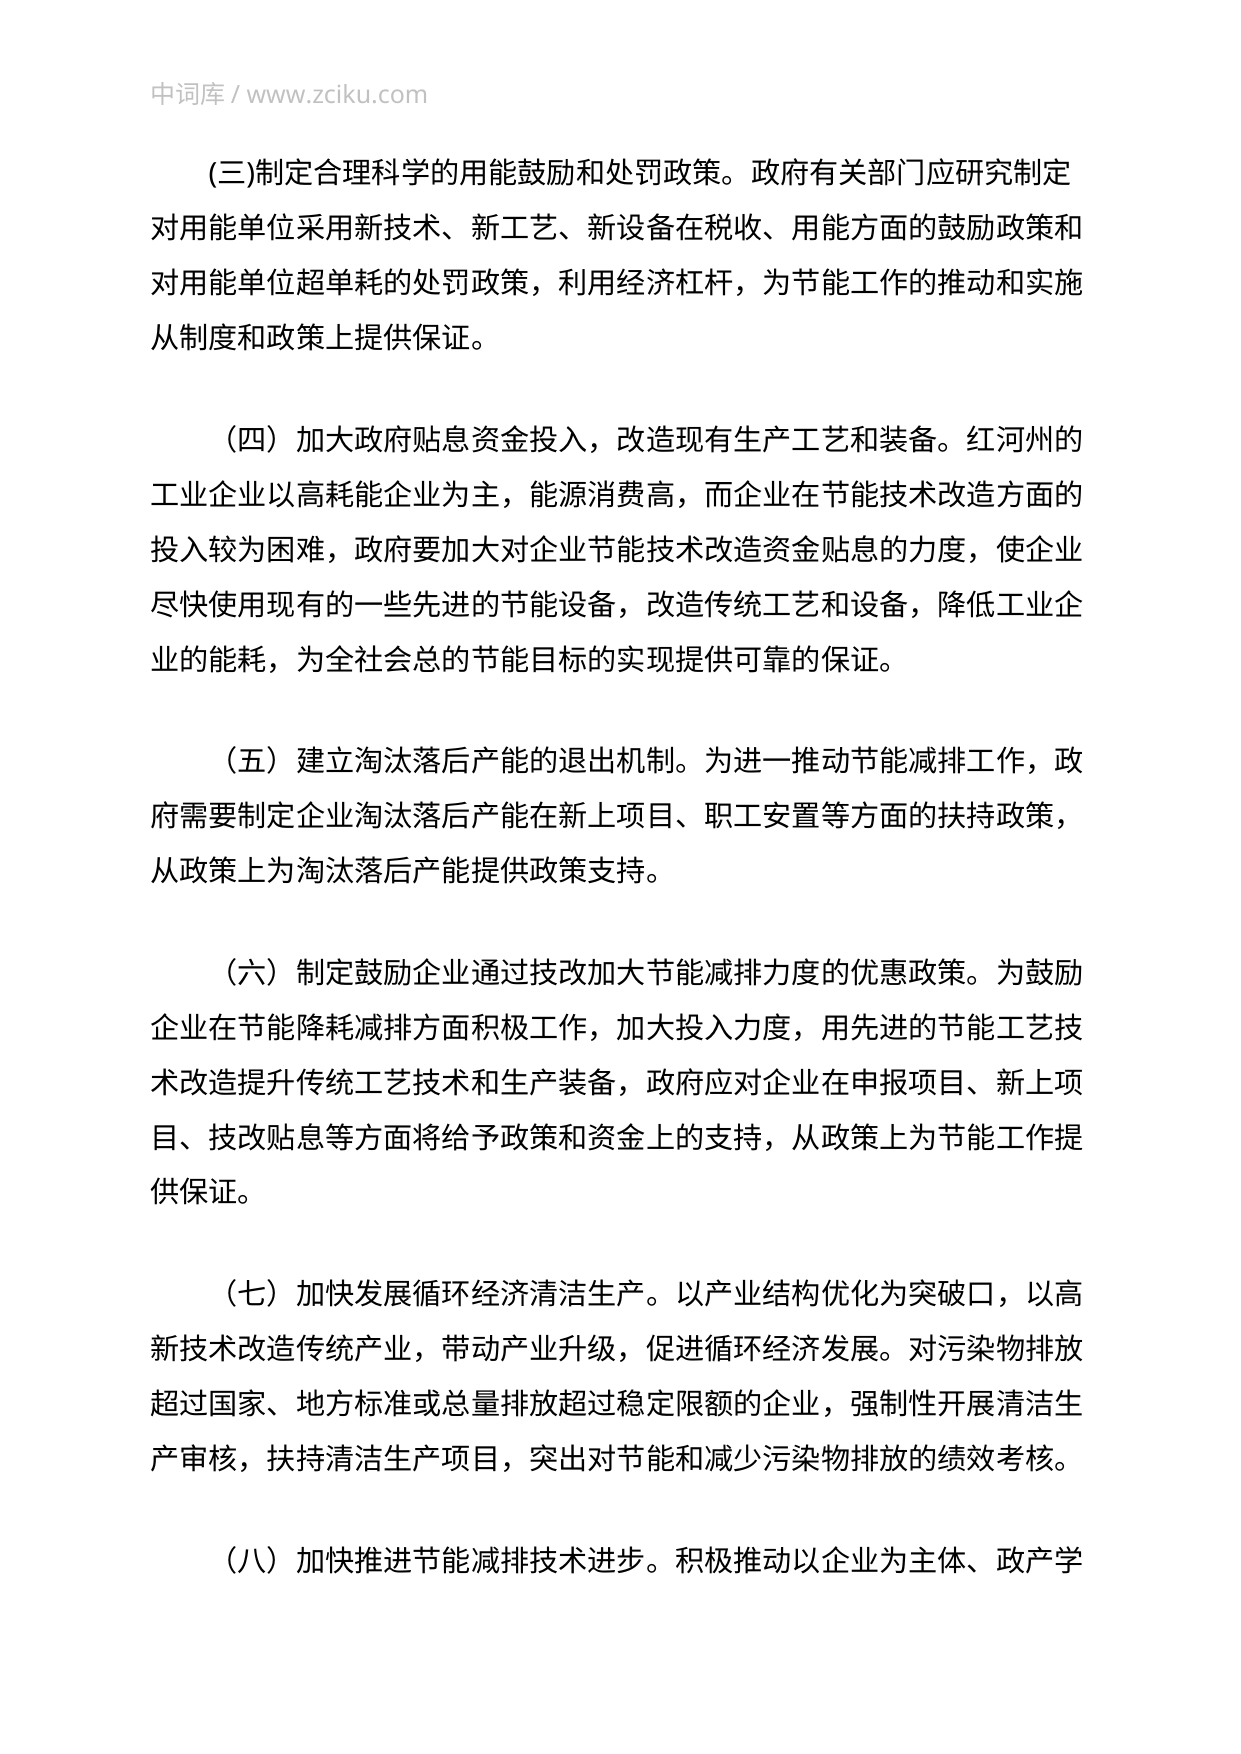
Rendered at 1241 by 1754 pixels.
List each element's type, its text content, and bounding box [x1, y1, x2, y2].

text （四）加大政府贴息资金投入，改造现有生产工艺和装备。红河州的工业企业以高耗能企业为主，能源消费高，而企业在节能技术改造方面的投入较为困难，政府要加大对企业节能技术改造资金贴息的力度，使企业尽快使用现有的一些先进的节能设备，改造传统工艺和设备，降低工业企业的能耗，为全社会总的节能目标的实现提供可靠的保证。 [150, 417, 1090, 678]
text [150, 1537, 1090, 1579]
text （五）建立淘汰落后产能的退出机制。为进一推动节能减排工作，政府需要制定企业淘汰落后产能在新上项目、职工安置等方面的扶持政策，从政策上为淘汰落后产能提供政策支持。 [150, 738, 1090, 890]
text （六）制定鼓励企业通过技改加大节能减排力度的优惠政策。为鼓励企业在节能降耗减排方面积极工作，加大投入力度，用先进的节能工艺技术改造提升传统工艺技术和生产装备，政府应对企业在申报项目、新上项目、技改贴息等方面将给予政策和资金上的支持，从政策上为节能工作提供保证。 [150, 949, 1090, 1211]
text （七）加快发展循环经济清洁生产。以产业结构优化为突破口，以高新技术改造传统产业，带动产业升级，促进循环经济发展。对污染物排放超过国家、地方标准或总量排放超过稳定限额的企业，强制性开展清洁生产审核，扶持清洁生产项目，突出对节能和减少污染物排放的绩效考核。 [150, 1271, 1090, 1478]
text (三)制定合理科学的用能鼓励和处罚政策。政府有关部门应研究制定对用能单位采用新技术、新工艺、新设备在税收、用能方面的鼓励政策和对用能单位超单耗的处罚政策，利用经济杠杆，为节能工作的推动和实施从制度和政策上提供保证。 [150, 150, 1090, 357]
